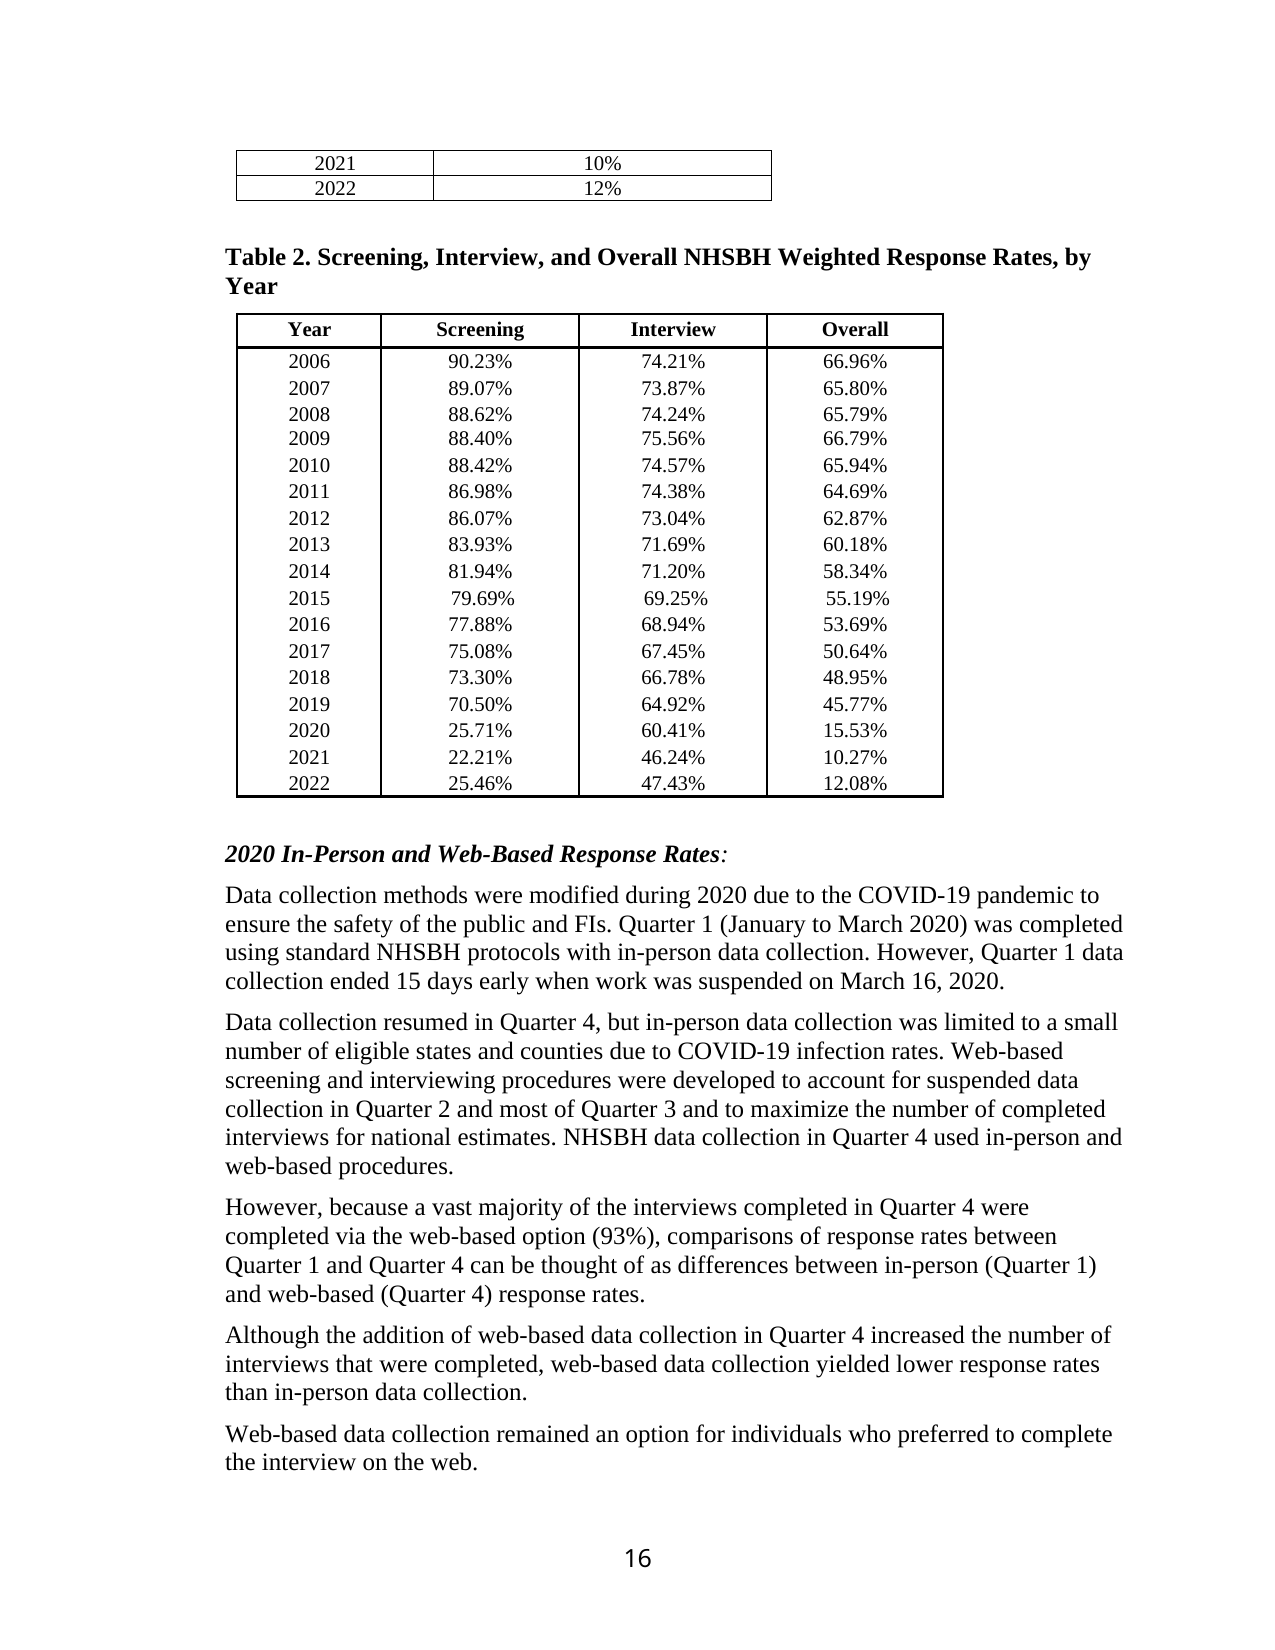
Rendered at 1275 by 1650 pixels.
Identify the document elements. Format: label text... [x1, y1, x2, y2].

table_cell 66.78% [580, 663, 766, 689]
table_cell 47.43% [580, 769, 766, 795]
table_cell 70.50% [382, 689, 578, 716]
text 2020 In-Person and Web-Based Response Rates: [225, 839, 1125, 867]
table_cell 73.04% [580, 503, 766, 530]
title Table 2. Screening, Interview, and Overall NHSBH Weighted Response Rates, by Year [225, 242, 1125, 300]
table_cell 2022 [237, 176, 433, 200]
text Web-based data collection remained an option for individuals who preferred to complete the interview on the web. [225, 1419, 1125, 1476]
table_cell 88.62% [382, 400, 578, 426]
table_cell 68.94% [580, 610, 766, 636]
table_cell 83.93% [382, 530, 578, 556]
table_header Overall [768, 315, 942, 346]
table_cell 2008 [238, 400, 380, 426]
table_cell 2019 [238, 689, 380, 716]
table_cell 2012 [238, 503, 380, 530]
table_cell 64.92% [580, 689, 766, 716]
table_cell 2014 [238, 556, 380, 583]
table_cell 71.20% [580, 556, 766, 583]
table_cell 50.64% [768, 636, 942, 663]
text Data collection methods were modified during 2020 due to the COVID-19 pandemic to ensure the safety of the public and FIs. Quarter 1 (January to March 2020) was completed using standard NHSBH protocols with in-person data collection. However, Quarter 1 data collection ended 15 days early when work was suspended on March 16, 2020. [225, 880, 1125, 995]
table_cell 2011 [238, 477, 380, 503]
table_cell 88.40% [382, 426, 578, 450]
table_cell 64.69% [768, 477, 942, 503]
table_cell 46.24% [580, 742, 766, 769]
table_cell 2007 [238, 373, 380, 399]
table_cell 45.77% [768, 689, 942, 716]
table_cell 2020 [238, 716, 380, 742]
text However, because a vast majority of the interviews completed in Quarter 4 were completed via the web-based option (93%), comparisons of response rates between Quarter 1 and Quarter 4 can be thought of as differences between in-person (Quarter 1) and web-based (Quarter 4) response rates. [225, 1192, 1125, 1307]
table_cell 22.21% [382, 742, 578, 769]
table_cell 55.19% [768, 583, 942, 609]
table_cell 2013 [238, 530, 380, 556]
table_cell 69.25% [580, 583, 766, 609]
table_cell 65.80% [768, 373, 942, 399]
table_cell 10% [434, 151, 771, 175]
table_cell 25.46% [382, 769, 578, 795]
table_cell 65.94% [768, 450, 942, 477]
table_cell 79.69% [382, 583, 578, 609]
table_cell 2018 [238, 663, 380, 689]
table_cell 53.69% [768, 610, 942, 636]
table_cell 60.18% [768, 530, 942, 556]
table_cell 90.23% [382, 349, 578, 373]
table_cell 2009 [238, 426, 380, 450]
table_cell 2021 [237, 151, 433, 175]
table_cell 86.07% [382, 503, 578, 530]
table_cell 2017 [238, 636, 380, 663]
table_cell 67.45% [580, 636, 766, 663]
table_cell 12.08% [768, 769, 942, 795]
table_cell 74.21% [580, 349, 766, 373]
table_cell 15.53% [768, 716, 942, 742]
table_cell 2016 [238, 610, 380, 636]
table_header Year [238, 315, 380, 346]
table_cell 75.56% [580, 426, 766, 450]
table_cell 86.98% [382, 477, 578, 503]
table_header Screening [382, 315, 578, 346]
table_cell 89.07% [382, 373, 578, 399]
table_cell 66.96% [768, 349, 942, 373]
table_cell 74.24% [580, 400, 766, 426]
table_cell 12% [434, 176, 771, 200]
table_cell 88.42% [382, 450, 578, 477]
table_cell 2010 [238, 450, 380, 477]
table_cell 71.69% [580, 530, 766, 556]
table_cell 58.34% [768, 556, 942, 583]
table_cell 65.79% [768, 400, 942, 426]
table_cell 2015 [238, 583, 380, 609]
table_cell 25.71% [382, 716, 578, 742]
table_cell 74.38% [580, 477, 766, 503]
text Data collection resumed in Quarter 4, but in-person data collection was limited to a small number of eligible states and counties due to COVID-19 infection rates. Web-based screening and interviewing procedures were developed to account for suspended data collection in Quarter 2 and most of Quarter 3 and to maximize the number of completed interviews for national estimates. NHSBH data collection in Quarter 4 used in-person and web-based procedures. [225, 1007, 1125, 1180]
table_cell 62.87% [768, 503, 942, 530]
table_cell 74.57% [580, 450, 766, 477]
table_cell 60.41% [580, 716, 766, 742]
table_cell 75.08% [382, 636, 578, 663]
table_cell 2006 [238, 349, 380, 373]
table_header Interview [580, 315, 766, 346]
table_cell 81.94% [382, 556, 578, 583]
table_cell 73.30% [382, 663, 578, 689]
table_cell 66.79% [768, 426, 942, 450]
table_cell 2022 [238, 769, 380, 795]
table_cell 2021 [238, 742, 380, 769]
table_cell 48.95% [768, 663, 942, 689]
table_cell 10.27% [768, 742, 942, 769]
table_cell 73.87% [580, 373, 766, 399]
table_cell 77.88% [382, 610, 578, 636]
text Although the addition of web-based data collection in Quarter 4 increased the number of interviews that were completed, web-based data collection yielded lower response rates than in-person data collection. [225, 1320, 1125, 1406]
